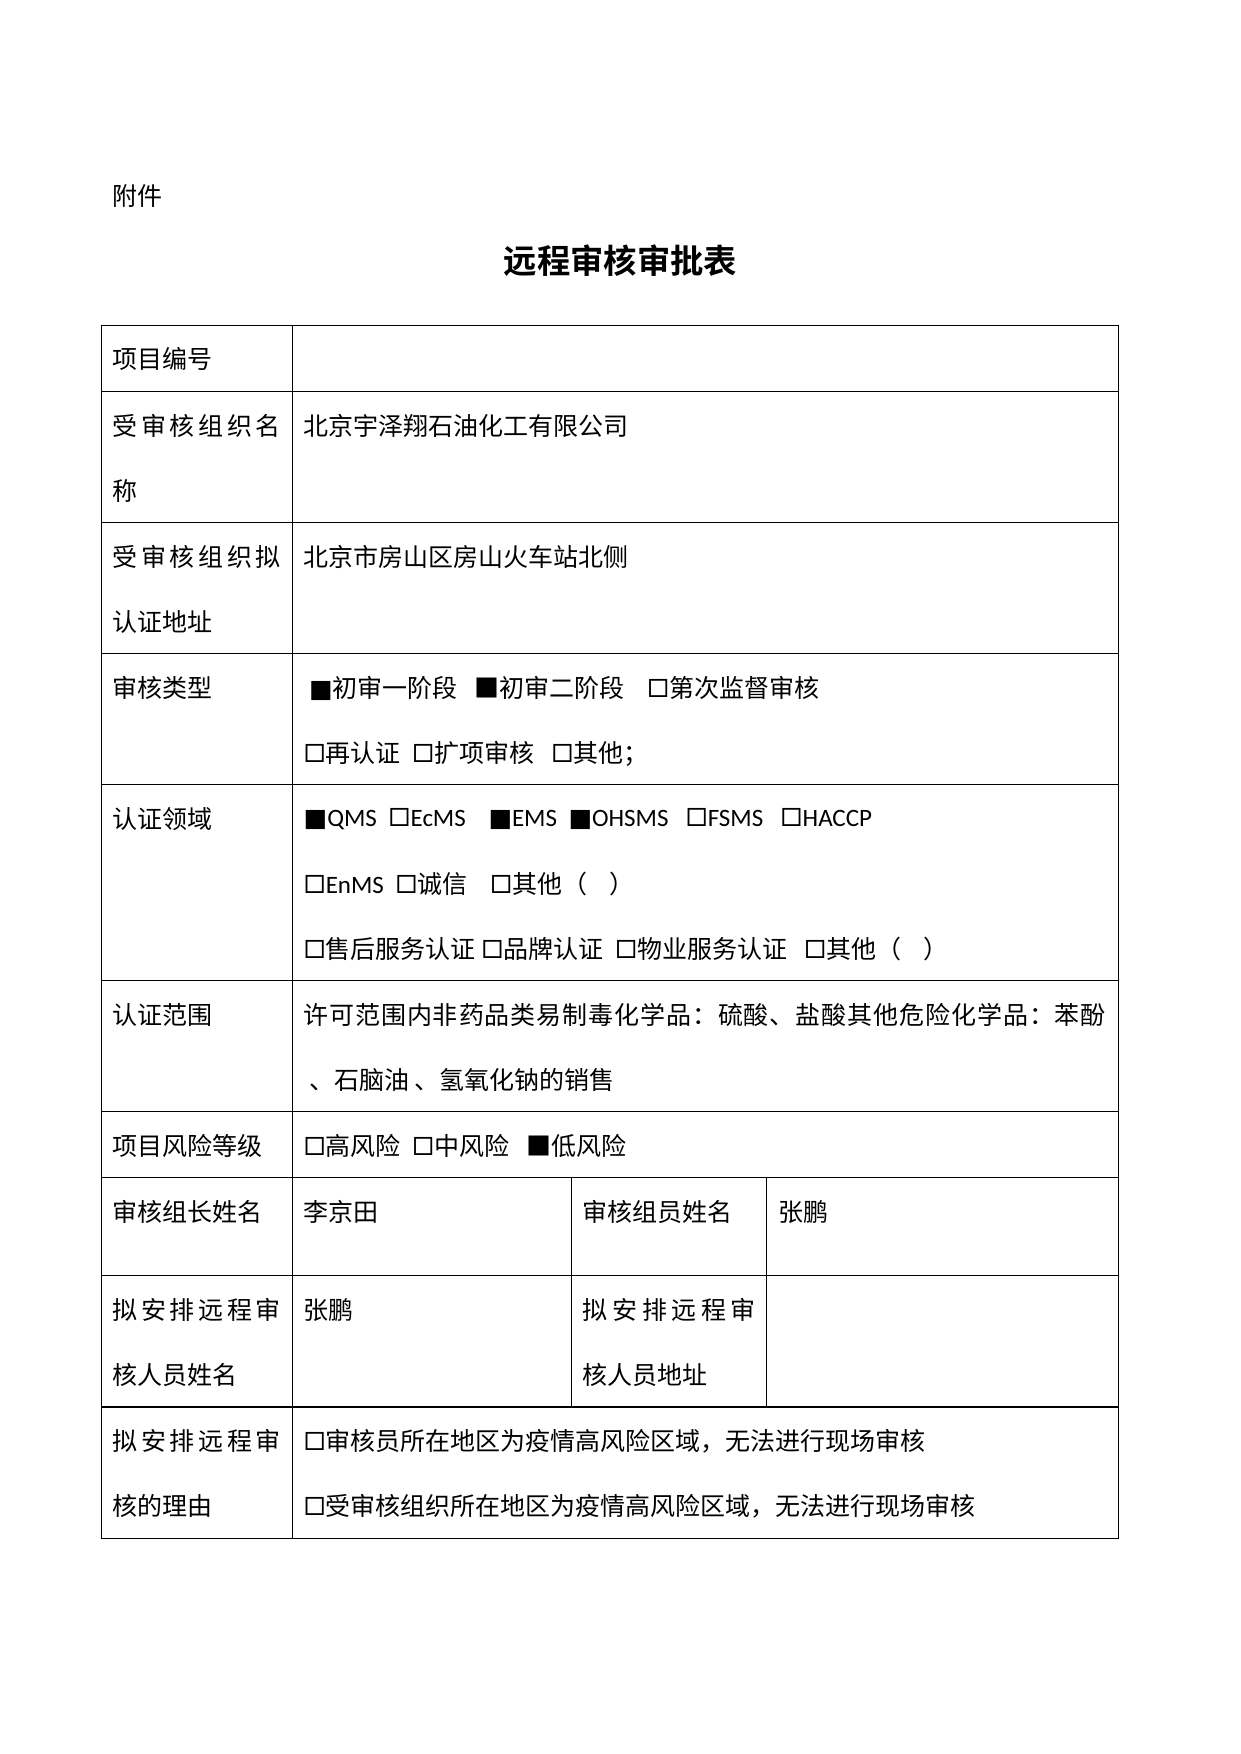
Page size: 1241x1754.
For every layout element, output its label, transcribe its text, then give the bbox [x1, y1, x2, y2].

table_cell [293, 1408, 1118, 1537]
table_cell 许可范围内非药品类易制毒化学品：硫酸、盐酸其他危险化学品：苯酚 、石脑油 、氢氧化钠的销售 [293, 981, 1118, 1111]
table_cell 审核类型 [102, 654, 292, 784]
table_cell 认证领域 [102, 785, 292, 980]
table_cell 高风险 中风险 ■低风险 [293, 1112, 1118, 1177]
table_header 项目编号 [102, 326, 292, 391]
table_cell 认证范围 [102, 981, 292, 1111]
table_cell 张鹏 [293, 1276, 571, 1406]
text 附件 [112, 162, 1128, 227]
table_cell ■QMS EcMS ■EMS ■OHSMS FSMS HACCP EnMS 诚信 其他（ ） 售后服务认证 品牌认证 物业服务认证 其他（ ） [293, 785, 1118, 980]
table_cell 拟安排远程审核人员地址 [572, 1276, 766, 1406]
table_cell 拟安排远程审核的理由 [102, 1408, 292, 1537]
table_header [293, 326, 1118, 391]
table_cell 审核组长姓名 [102, 1178, 292, 1275]
table_cell 审核组员姓名 [572, 1178, 766, 1275]
text 远程审核审批表 [112, 227, 1128, 292]
table_cell 受审核组织拟认证地址 [102, 523, 292, 653]
table_cell 北京市房山区房山火车站北侧 [293, 523, 1118, 653]
table_cell 拟安排远程审核人员姓名 [102, 1276, 292, 1406]
table_cell 张鹏 [767, 1178, 1118, 1275]
table_cell ■初审一阶段 ■初审二阶段 第次监督审核 再认证 扩项审核 其他； [293, 654, 1118, 784]
table_cell 项目风险等级 [102, 1112, 292, 1177]
table_cell 北京宇泽翔石油化工有限公司 [293, 392, 1118, 522]
table_cell [767, 1276, 1118, 1406]
table_cell 李京田 [293, 1178, 571, 1275]
table_cell 受审核组织名称 [102, 392, 292, 522]
